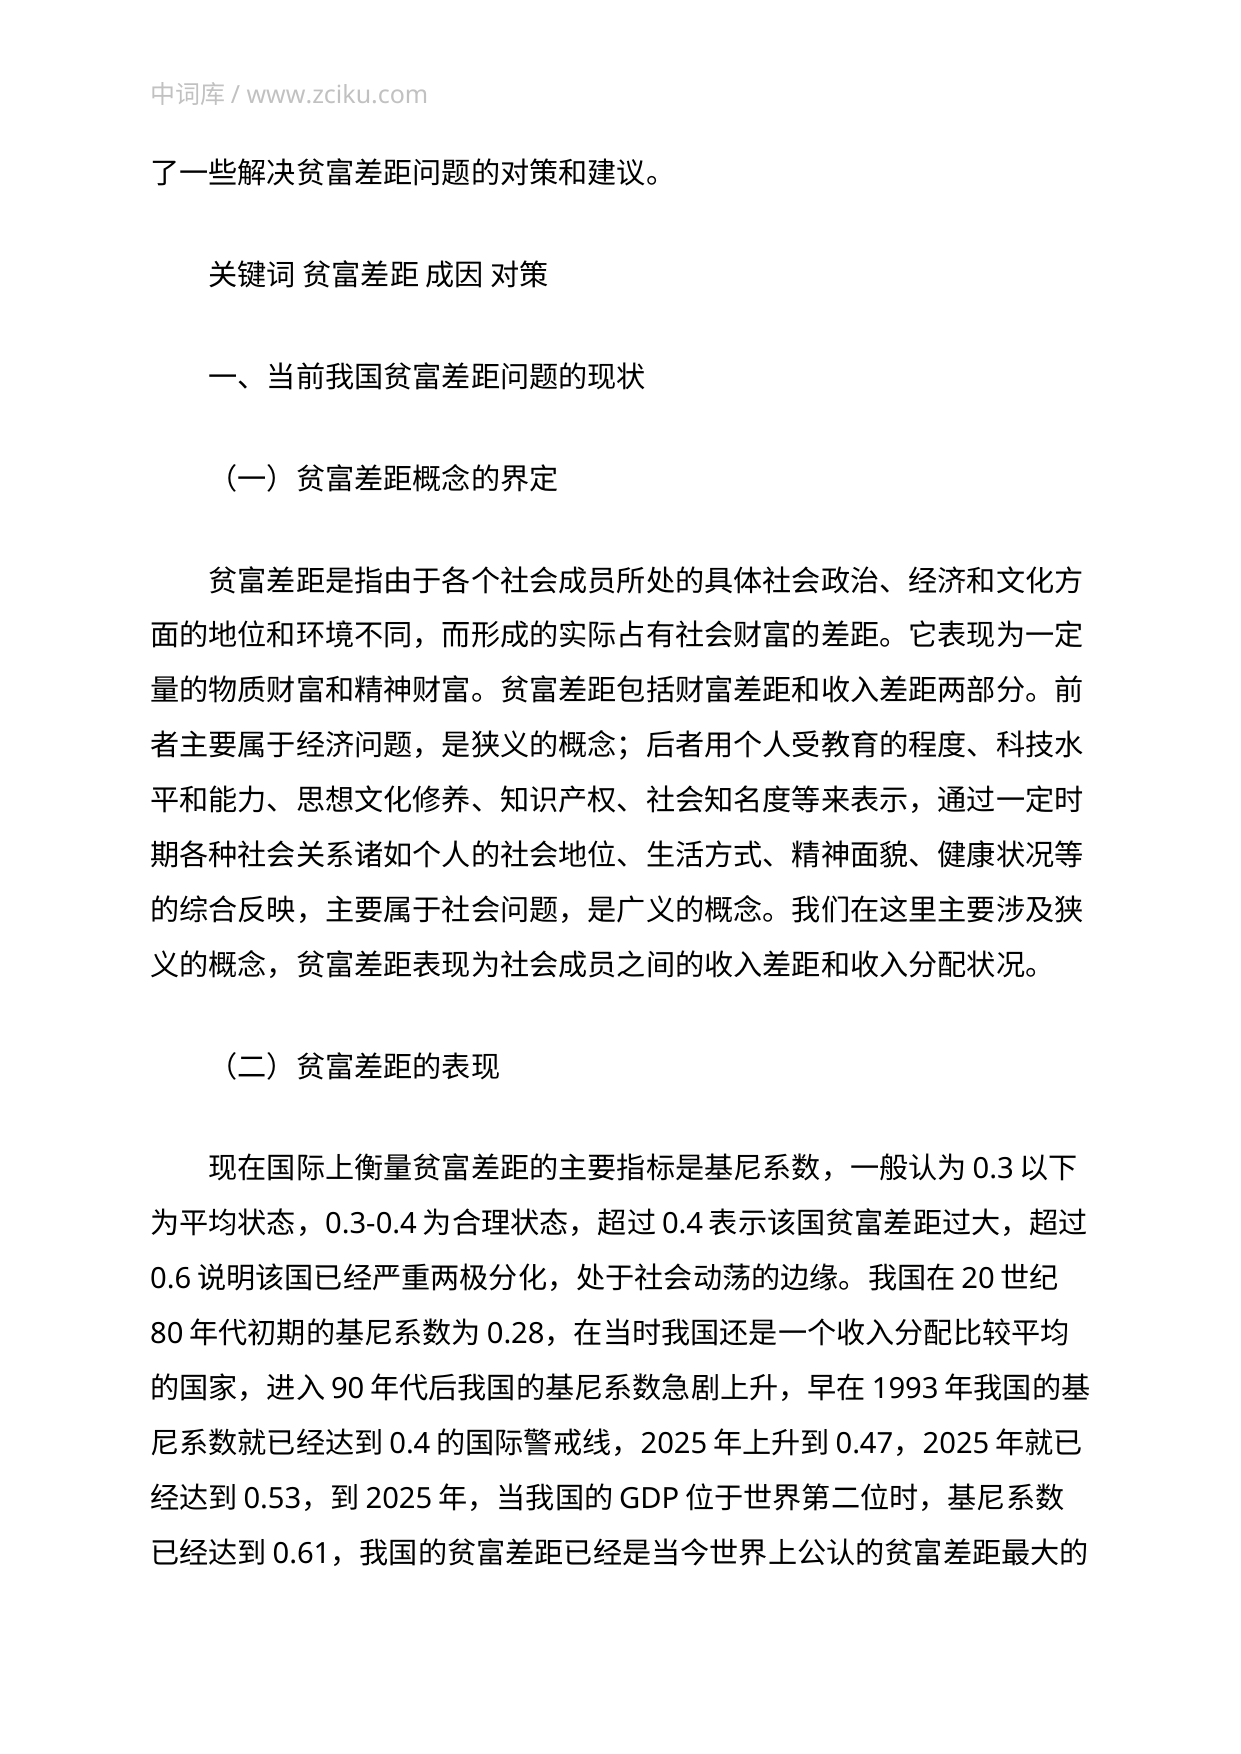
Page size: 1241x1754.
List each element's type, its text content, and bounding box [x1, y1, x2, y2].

text 一、当前我国贫富差距问题的现状 [150, 353, 1090, 396]
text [150, 150, 1090, 192]
text （二）贫富差距的表现 [150, 1043, 1090, 1085]
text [150, 1145, 1090, 1572]
text 关键词 贫富差距 成因 对策 [150, 252, 1090, 294]
text （一）贫富差距概念的界定 [150, 455, 1090, 498]
text 贫富差距是指由于各个社会成员所处的具体社会政治、经济和文化方面的地位和环境不同，而形成的实际占有社会财富的差距。它表现为一定量的物质财富和精神财富。贫富差距包括财富差距和收入差距两部分。前者主要属于经济问题，是狭义的概念；后者用个人受教育的程度、科技水平和能力、思想文化修养、知识产权、社会知名度等来表示，通过一定时期各种社会关系诸如个人的社会地位、生活方式、精神面貌、健康状况等的综合反映，主要属于社会问题，是广义的概念。我们在这里主要涉及狭义的概念，贫富差距表现为社会成员之间的收入差距和收入分配状况。 [150, 557, 1090, 984]
